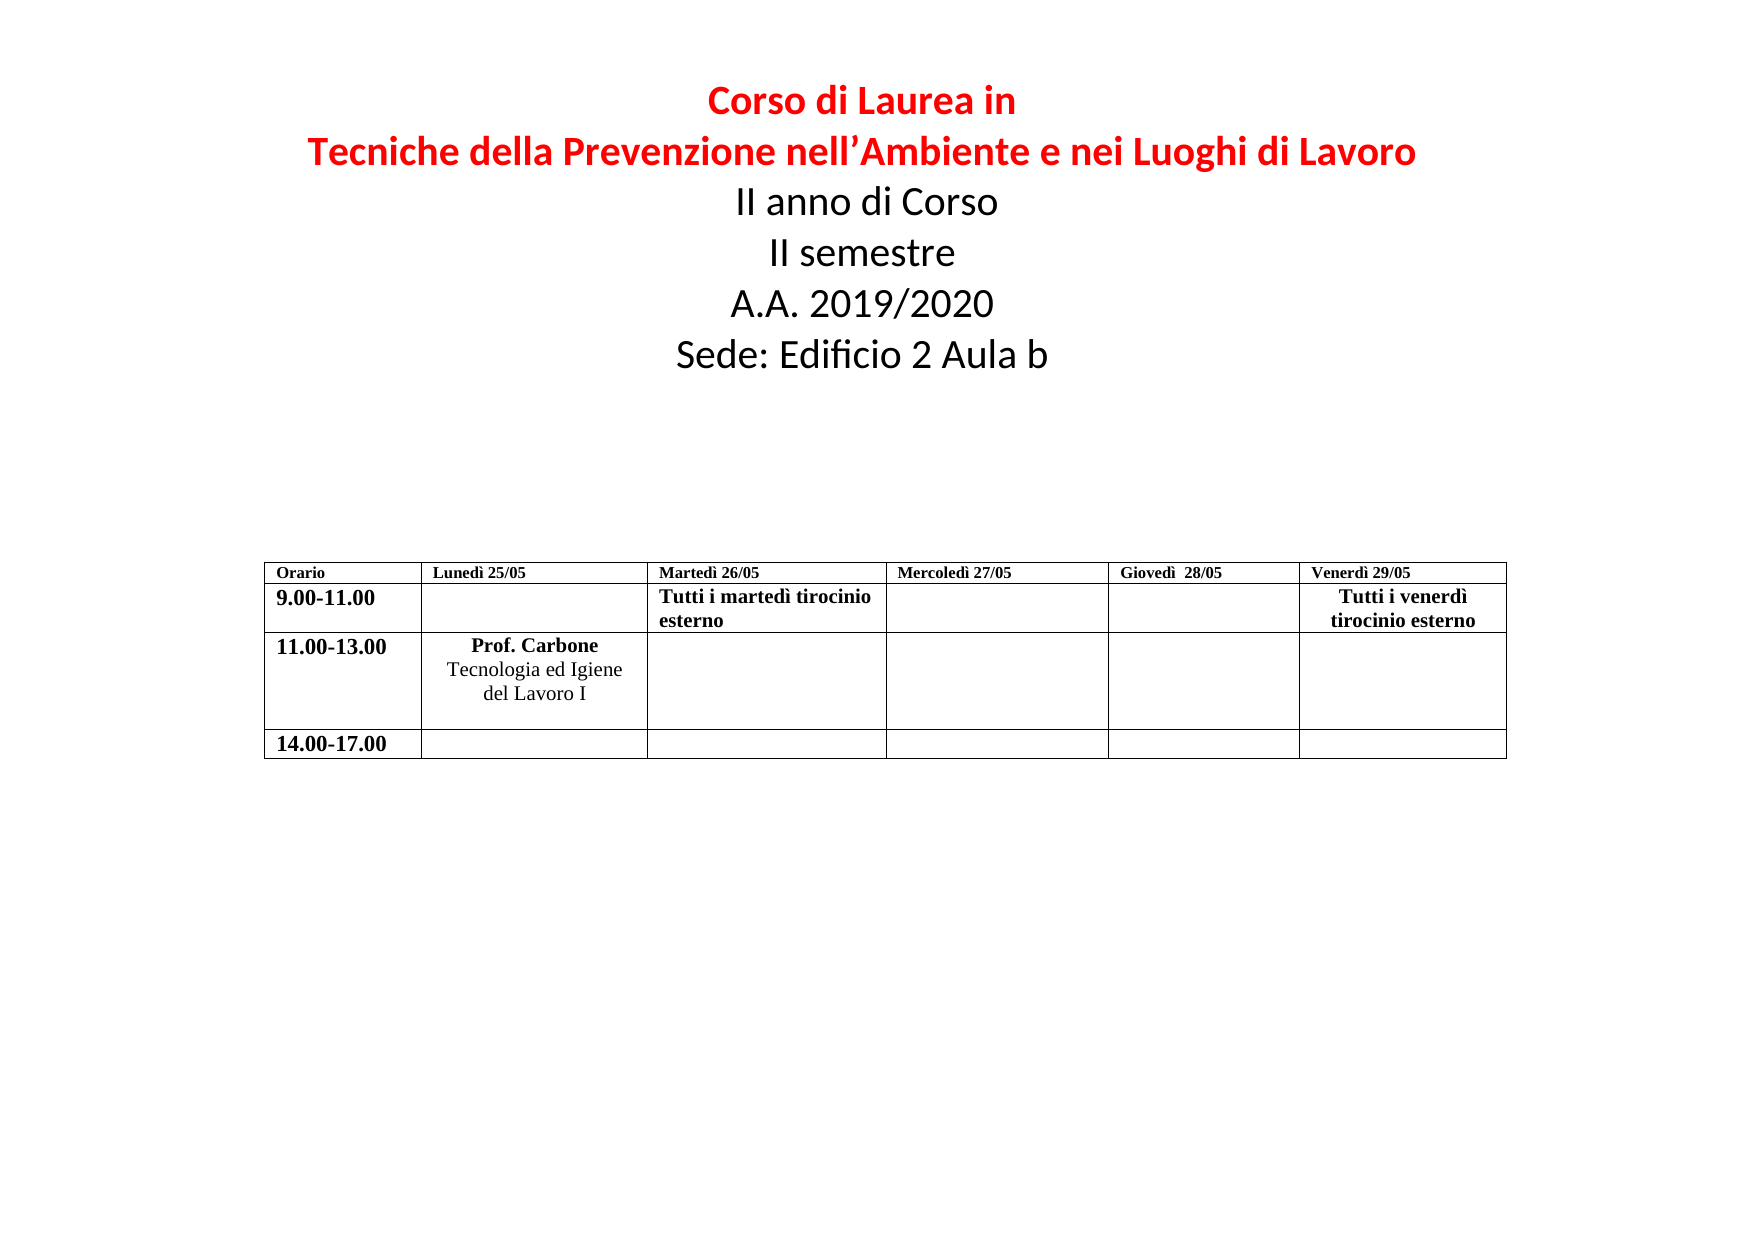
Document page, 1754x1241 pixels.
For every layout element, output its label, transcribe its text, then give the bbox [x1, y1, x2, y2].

table_header Lunedì 25/05 [422, 563, 647, 583]
table_cell [1109, 584, 1299, 632]
table_cell [1300, 730, 1506, 758]
table_header Orario [265, 563, 421, 583]
table_cell [887, 730, 1108, 758]
table_cell Tutti i venerdì tirocinio esterno [1300, 584, 1506, 632]
table_cell [1109, 730, 1299, 758]
table_cell [422, 584, 647, 632]
table_header Martedì 26/05 [648, 563, 886, 583]
table_cell [648, 633, 886, 729]
table_header Mercoledì 27/05 [887, 563, 1108, 583]
table_cell Tutti i martedì tirocinio esterno [648, 584, 886, 632]
table_cell 9.00-11.00 [265, 584, 421, 632]
table_cell [648, 730, 886, 758]
table_cell [1300, 633, 1506, 729]
table_cell [887, 633, 1108, 729]
table_cell 14.00-17.00 [265, 730, 421, 758]
table_cell [887, 584, 1108, 632]
table_header Venerdì 29/05 [1300, 563, 1506, 583]
table_cell Prof. Carbone Tecnologia ed Igiene del Lavoro I [422, 633, 647, 729]
table_header Giovedì 28/05 [1109, 563, 1299, 583]
table_cell [422, 730, 647, 758]
table_cell 11.00-13.00 [265, 633, 421, 729]
table_cell [1109, 633, 1299, 729]
